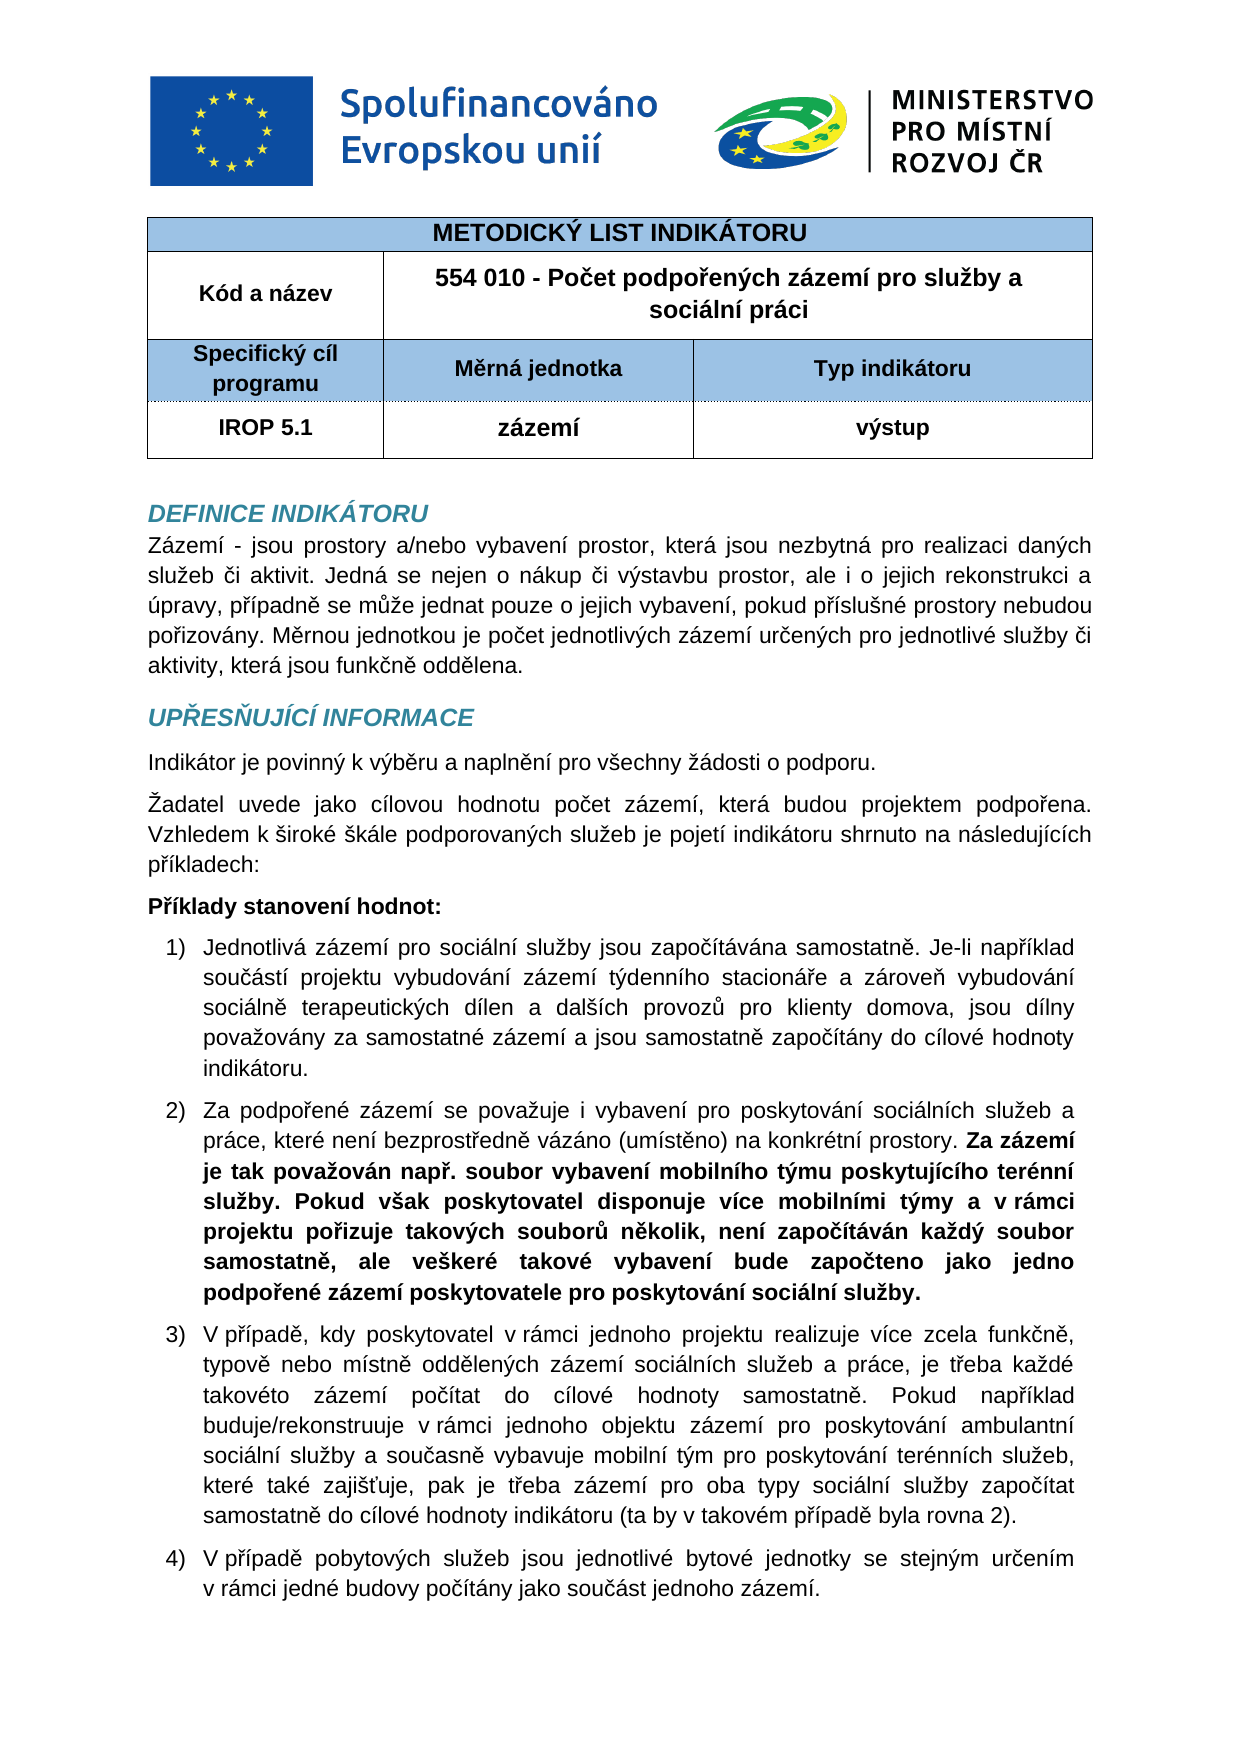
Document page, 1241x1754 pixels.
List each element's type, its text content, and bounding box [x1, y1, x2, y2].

table_cell výstup [694, 401, 1092, 457]
picture [147, 73, 1093, 189]
table_cell Měrná jednotka [384, 340, 693, 401]
list V případě pobytových služeb jsou jednotlivé bytové jednotky se stejným určením v rámci jedné budovy počítány jako součást jednoho zázemí. [165, 1545, 1075, 1602]
table_cell zázemí [384, 401, 693, 457]
table_cell Kód a název [148, 252, 383, 339]
table_cell 554 010 - Počet podpořených zázemí pro služby a sociální práci [384, 252, 1092, 339]
table_cell Specifický cíl programu [148, 340, 383, 401]
list Jednotlivá zázemí pro sociální služby jsou započítávána samostatně. Je-li například součástí projektu vybudování zázemí týdenního stacionáře a zároveň vybudování sociálně terapeutických dílen a dalších provozů pro klienty domova, jsou dílny považovány za samostatné zázemí a jsou samostatně započítány do cílové hodnoty indikátoru. [165, 934, 1075, 1081]
text Indikátor je povinný k výběru a naplnění pro všechny žádosti o podporu. [148, 749, 1093, 775]
text Příklady stanovení hodnot: [148, 893, 1075, 919]
list V případě, kdy poskytovatel v rámci jednoho projektu realizuje více zcela funkčně, typově nebo místně oddělených zázemí sociálních služeb a práce, je třeba každé takovéto zázemí počítat do cílové hodnoty samostatně. Pokud například buduje/rekonstruuje v rámci jednoho objektu zázemí pro poskytování ambulantní sociální služby a současně vybavuje mobilní tým pro poskytování terénních služeb, které také zajišťuje, pak je třeba zázemí pro oba typy sociální služby započítat samostatně do cílové hodnoty indikátoru (ta by v takovém případě byla rovna 2). [165, 1321, 1075, 1529]
table_cell IROP 5.1 [148, 401, 383, 457]
table_cell Typ indikátoru [694, 340, 1092, 401]
text Zázemí - jsou prostory a/nebo vybavení prostor, která jsou nezbytná pro realizaci daných služeb či aktivit. Jedná se nejen o nákup či výstavbu prostor, ale i o jejich rekonstrukci a úpravy, případně se může jednat pouze o jejich vybavení, pokud příslušné prostory nebudou pořizovány. Měrnou jednotkou je počet jednotlivých zázemí určených pro jednotlivé služby či aktivity, která jsou funkčně oddělena. [148, 532, 1093, 679]
list Za podpořené zázemí se považuje i vybavení pro poskytování sociálních služeb a práce, které není bezprostředně vázáno (umístěno) na konkrétní prostory. Za zázemí je tak považován např. soubor vybavení mobilního týmu poskytujícího terénní služby. Pokud však poskytovatel disponuje více mobilními týmy a v rámci projektu pořizuje takových souborů několik, není započítáván každý soubor samostatně, ale veškeré takové vybavení bude započteno jako jedno podpořené zázemí poskytovatele pro poskytování sociální služby. [165, 1097, 1075, 1305]
subtitle Upřesňující informace [148, 703, 1075, 732]
subtitle Definice indikátoru [148, 498, 1075, 527]
text Žadatel uvede jako cílovou hodnotu počet zázemí, která budou projektem podpořena. Vzhledem k široké škále podporovaných služeb je pojetí indikátoru shrnuto na následujících příkladech: [148, 791, 1093, 877]
table_header METODICKÝ LIST INDIKÁTORU [148, 218, 1092, 251]
